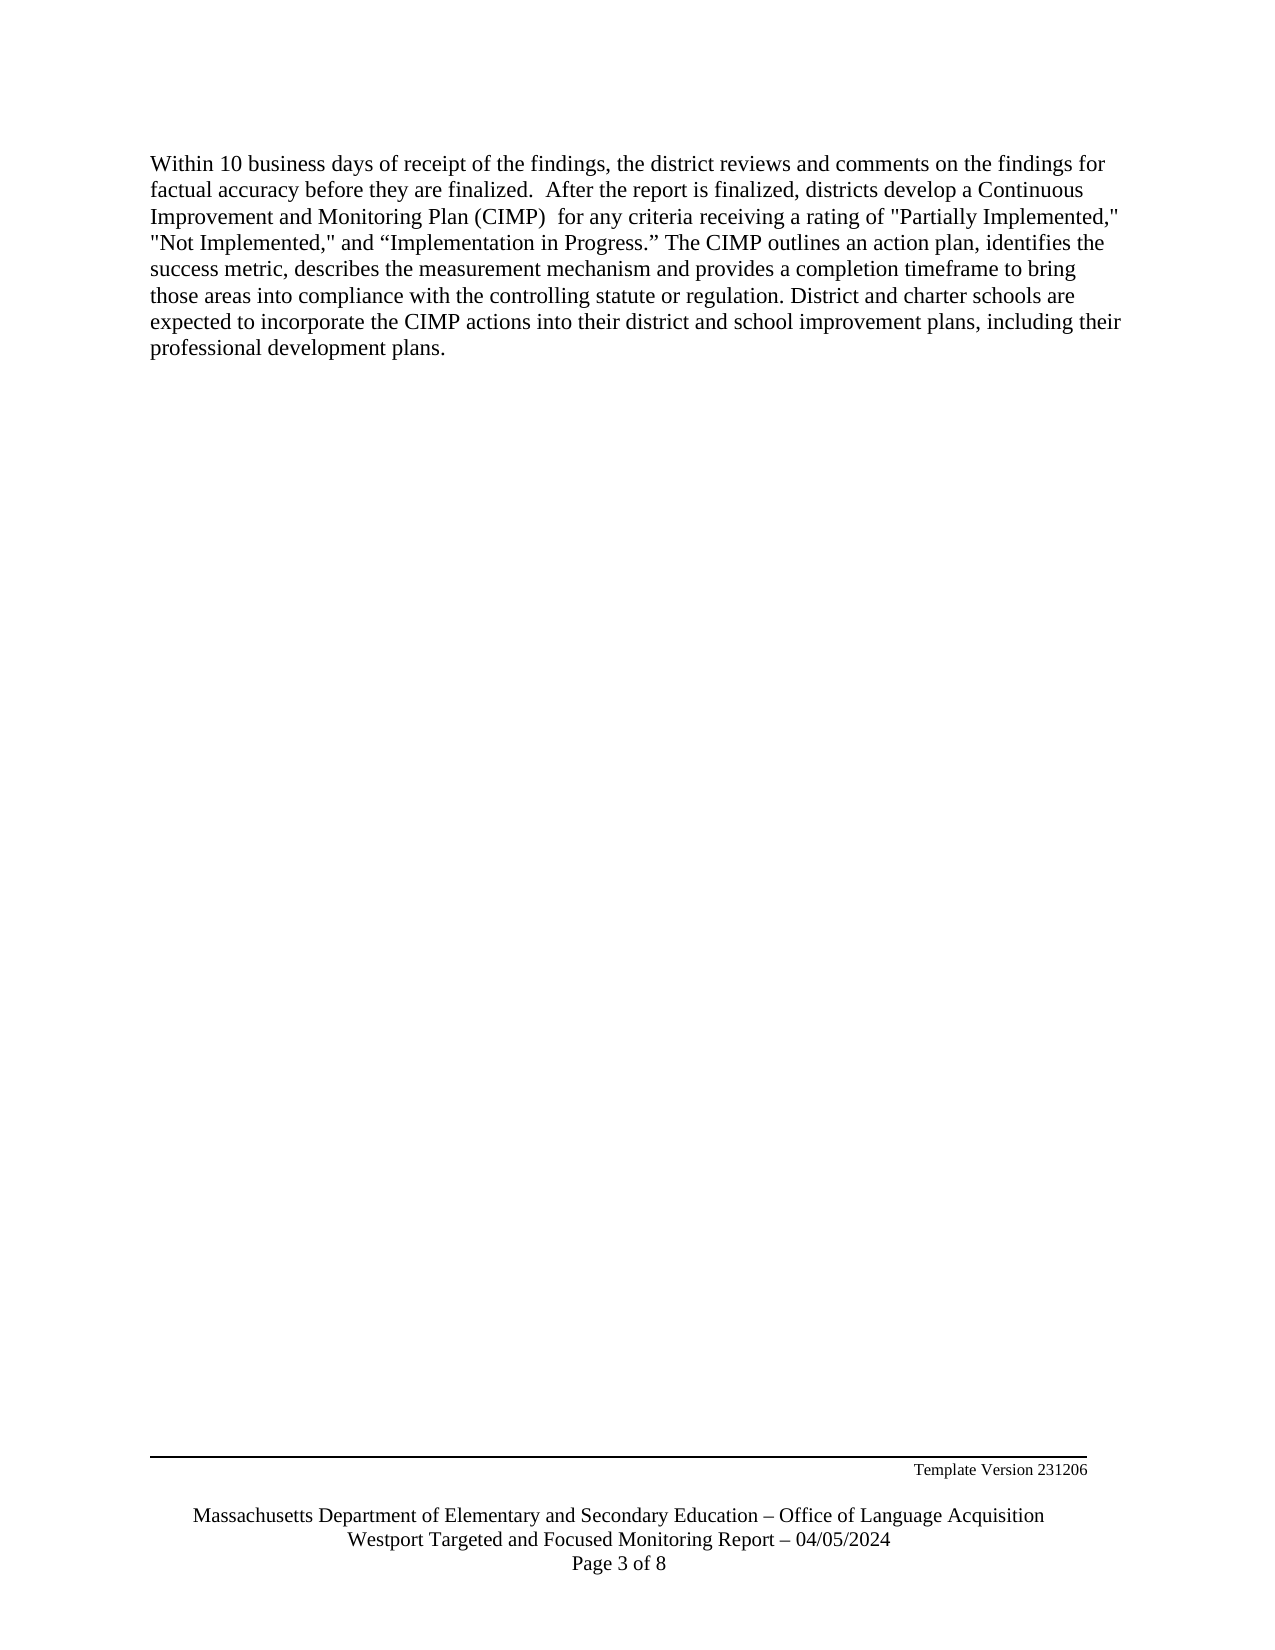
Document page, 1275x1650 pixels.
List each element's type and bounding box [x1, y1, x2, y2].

text [150, 150, 1125, 361]
